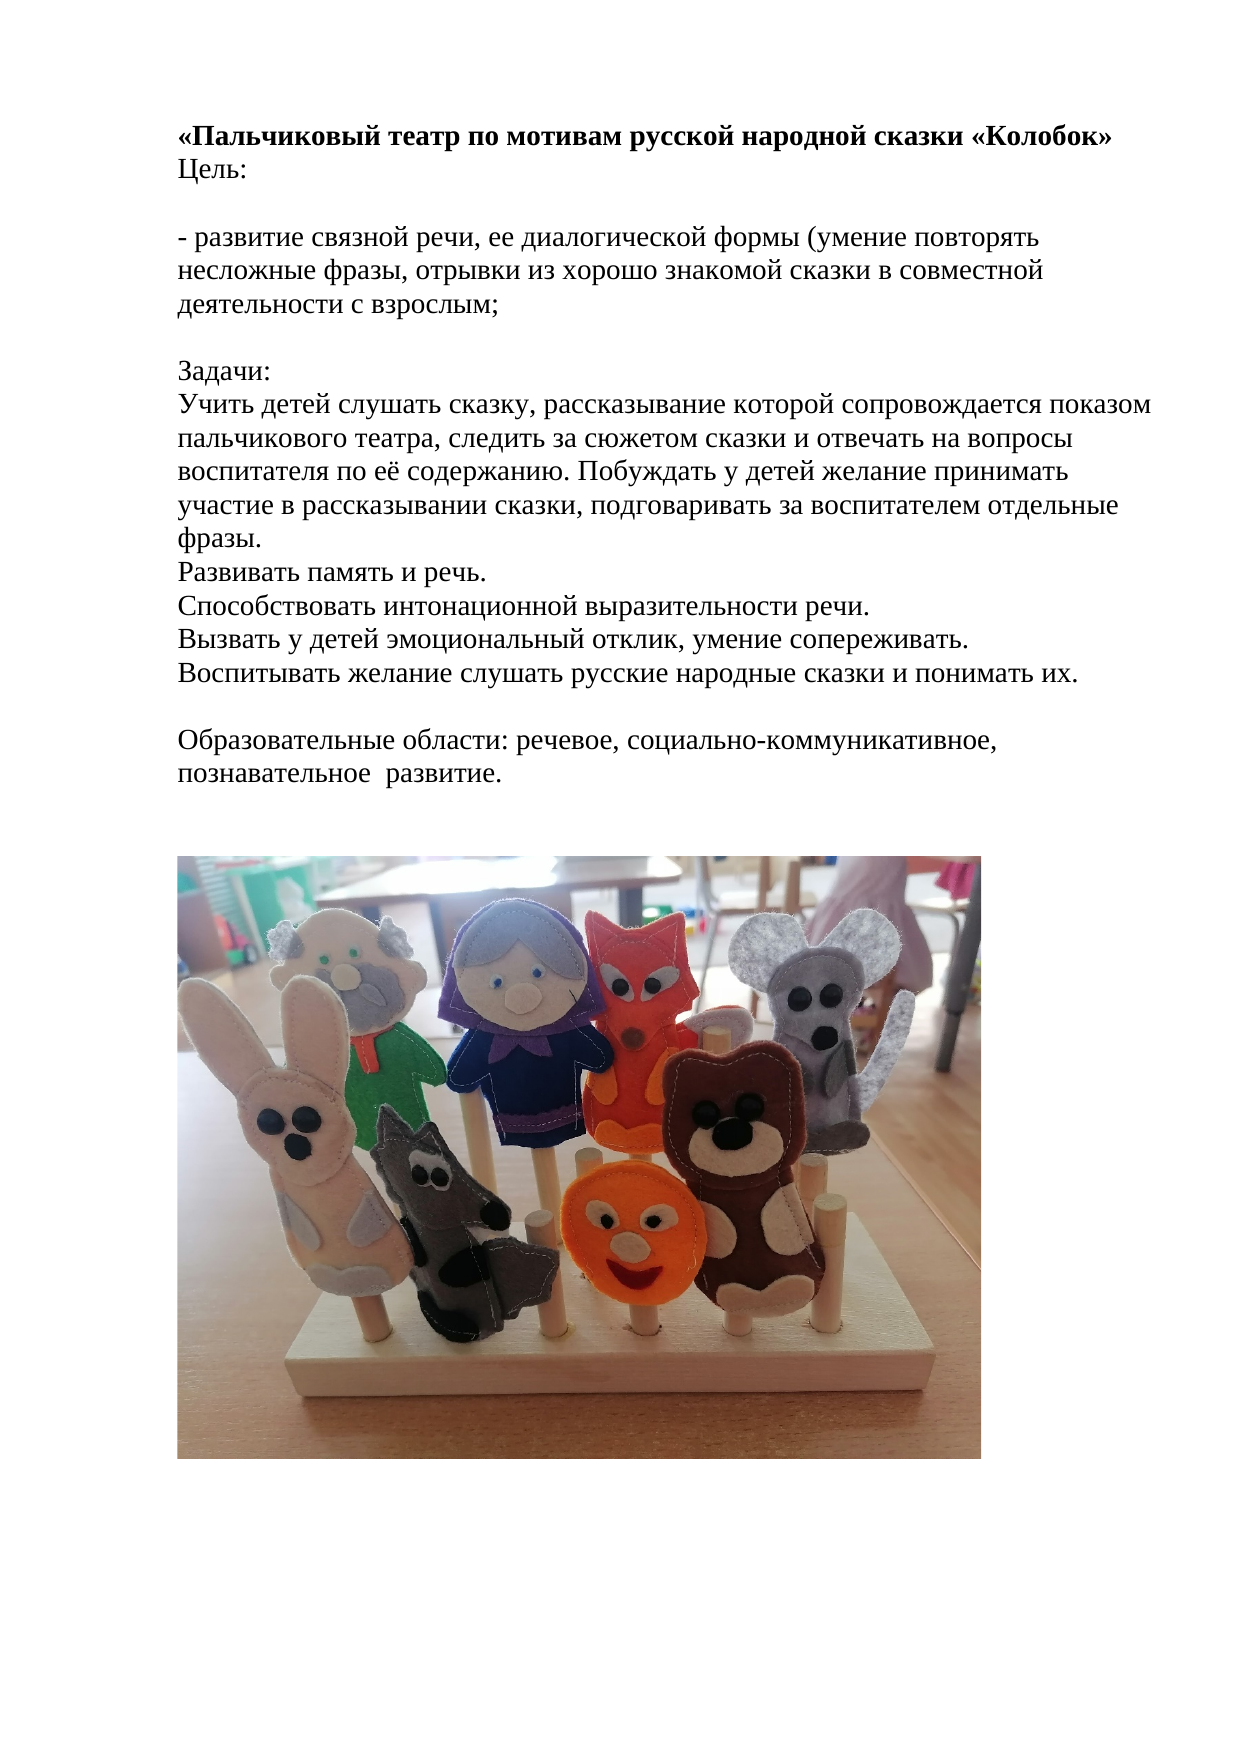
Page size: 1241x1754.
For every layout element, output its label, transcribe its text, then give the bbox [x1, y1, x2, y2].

text Образовательные области: речевое, социально-коммуникативное, познавательное развитие. [177, 722, 1152, 789]
text Воспитывать желание слушать русские народные сказки и понимать их. [177, 655, 1152, 688]
text - развитие связной речи, ее диалогической формы (умение повторять несложные фразы, отрывки из хорошо знакомой сказки в совместной деятельности с взрослым; [177, 219, 1152, 319]
text Учить детей слушать сказку, рассказывание которой сопровождается показом пальчикового театра, следить за сюжетом сказки и отвечать на вопросы воспитателя по её содержанию. Побуждать у детей желание принимать участие в рассказывании сказки, подговаривать за воспитателем отдельные фразы. [177, 386, 1152, 554]
text «Пальчиковый театр по мотивам русской народной сказки «Колобок» [177, 118, 1152, 152]
picture [177, 856, 982, 1459]
text Развивать память и речь. [177, 554, 1152, 588]
text Способствовать интонационной выразительности речи. [177, 588, 1152, 621]
text Вызвать у детей эмоциональный отклик, умение сопереживать. [177, 621, 1152, 655]
text Цель: [177, 152, 1152, 185]
text Задачи: [177, 353, 1152, 386]
